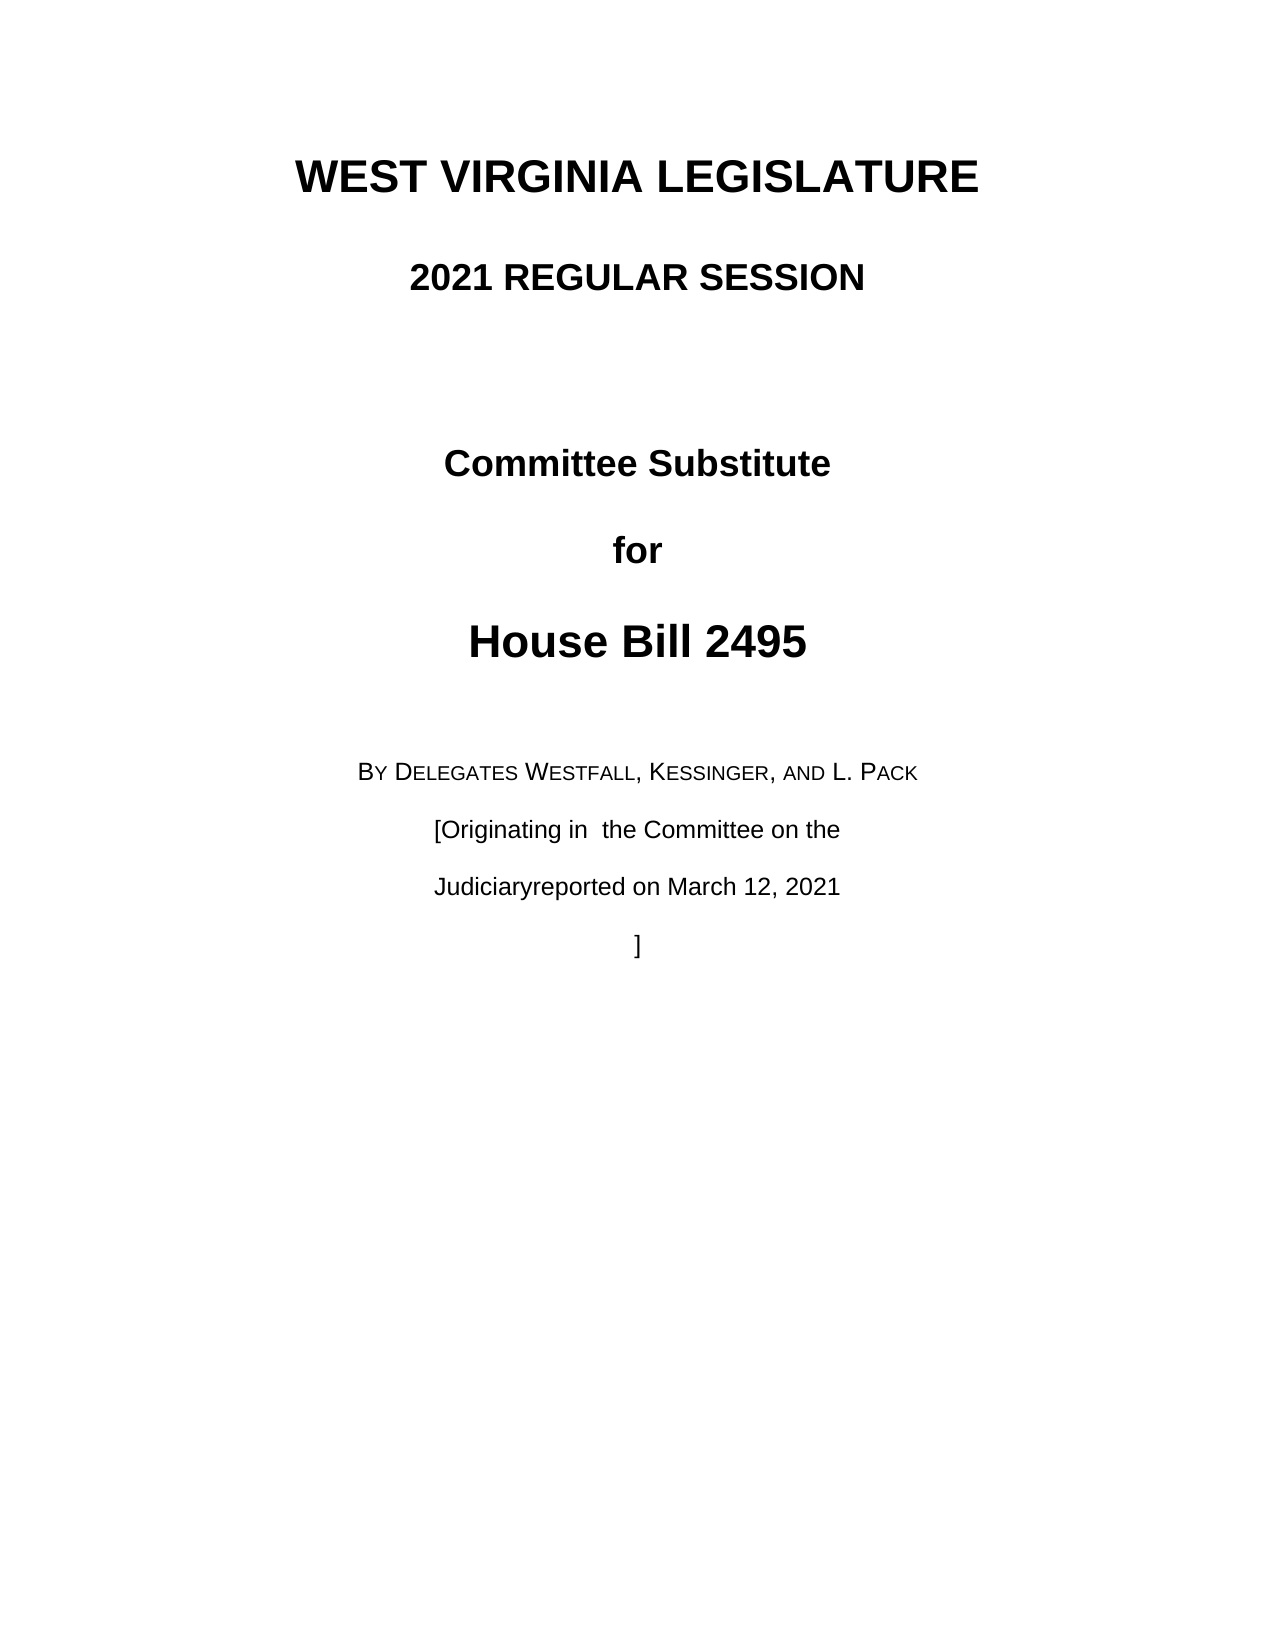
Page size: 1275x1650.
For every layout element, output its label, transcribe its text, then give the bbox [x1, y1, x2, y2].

text By Delegates Westfall, Kessinger, and L. Pack [337, 757, 937, 786]
title 2021 regular session [150, 255, 1125, 298]
title WEST virginia legislature [150, 150, 1125, 203]
text [] [337, 814, 937, 958]
text Bill [150, 614, 1125, 667]
title for [150, 528, 1125, 571]
